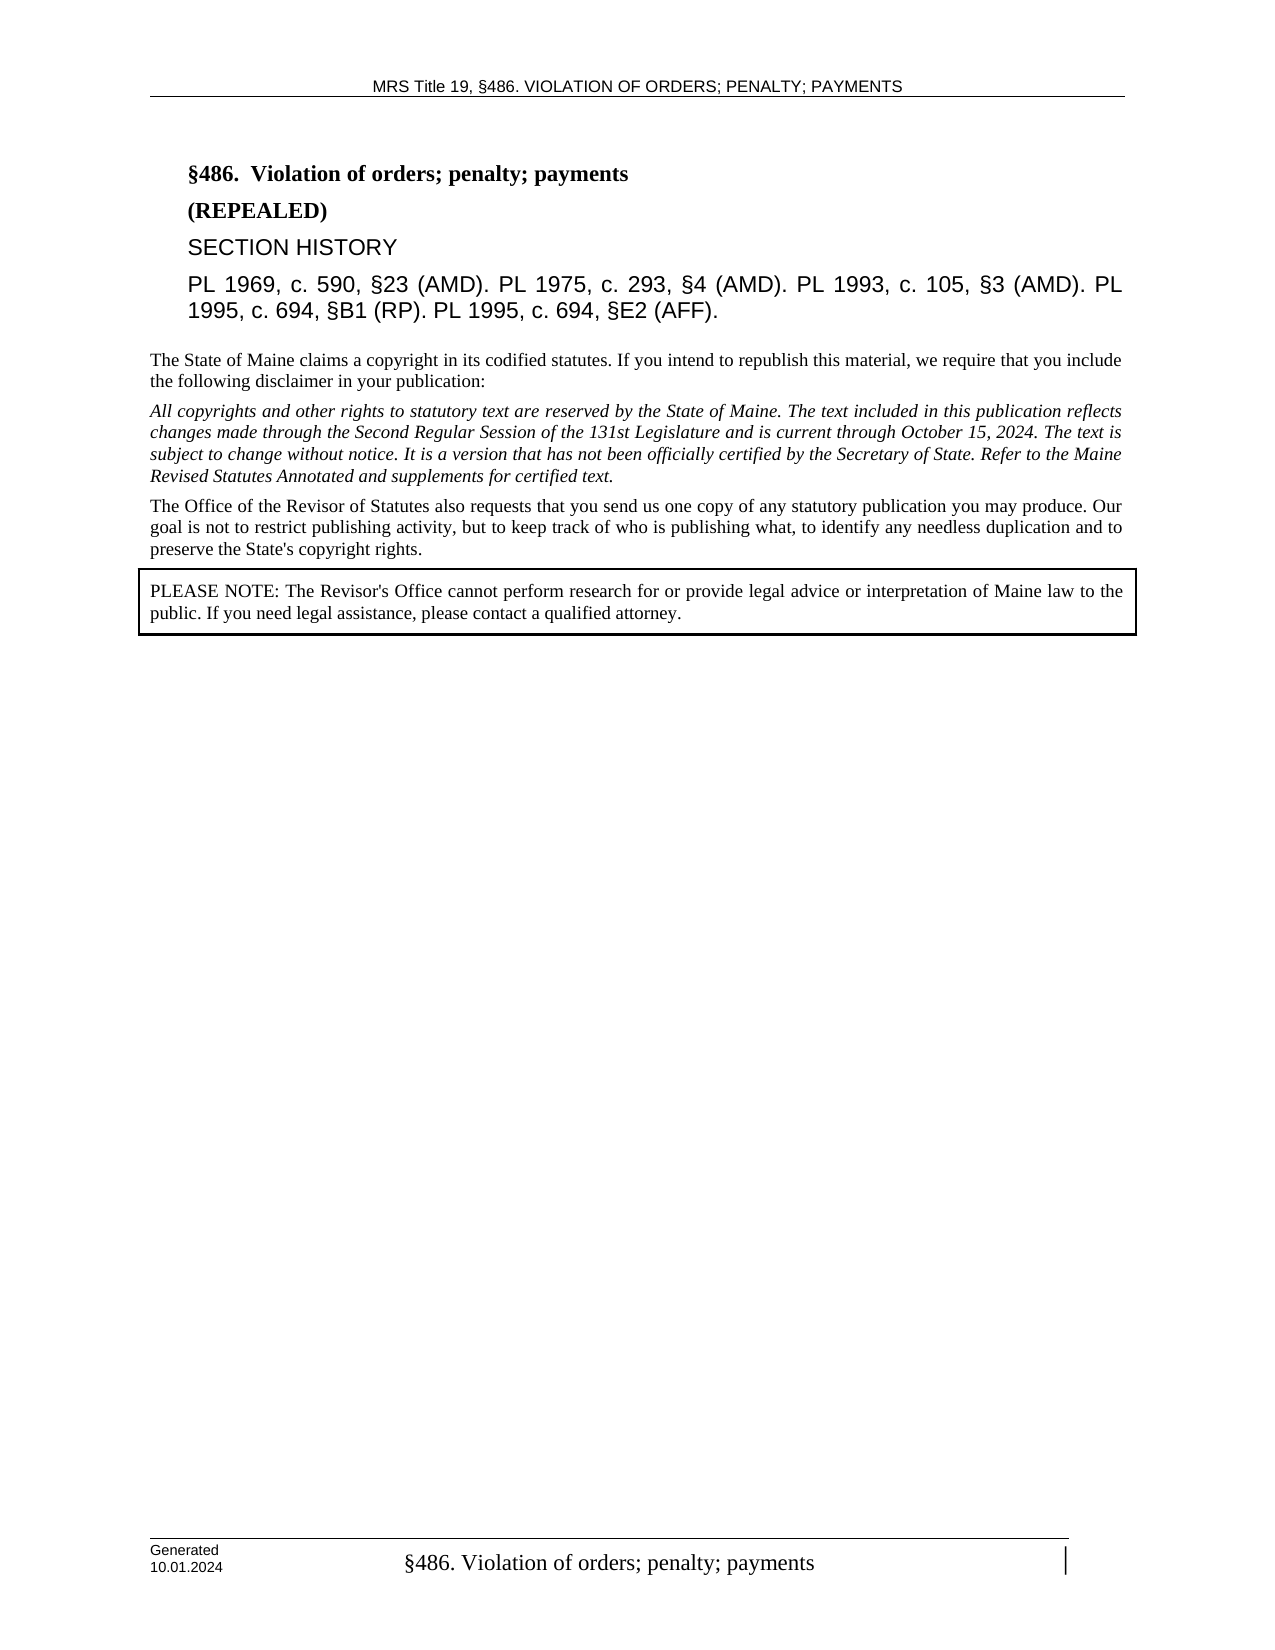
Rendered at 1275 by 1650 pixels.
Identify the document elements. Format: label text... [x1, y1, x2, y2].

text The Office of the Revisor of Statutes also requests that you send us one copy of any statutory publication you may produce. Our goal is not to restrict publishing activity, but to keep track of who is publishing what, to identify any needless duplication and to preserve the State's copyright rights. [150, 494, 1125, 559]
text The State of Maine claims a copyright in its codified statutes. If you intend to republish this material, we require that you include the following disclaimer in your publication: [150, 348, 1125, 392]
text All copyrights and other rights to statutory text are reserved by the State of Maine. The text included in this publication reflects changes made through the Second Regular Session of the 131st Legislature and is current through October 15, 2024 . The text is subject to change without notice. It is a version that has not been officially certified by the Secretary of State. Refer to the Maine Revised Statutes Annotated and supplements for certified text. [150, 400, 1125, 486]
text PL 1969, c. 590, §23 (AMD). PL 1975, c. 293, §4 (AMD). PL 1993, c. 105, §3 (AMD). PL 1995, c. 694, §B1 (RP). PL 1995, c. 694, §E2 (AFF). [187, 271, 1125, 323]
text SECTION HISTORY [187, 234, 1125, 260]
text §486. Violation of orders; penalty; payments [187, 160, 1125, 187]
text (REPEALED) [187, 197, 1125, 223]
text PLEASE NOTE: The Revisor's Office cannot perform research for or provide legal advice or interpretation of Maine law to the public. If you need legal assistance, please contact a qualified attorney. [140, 570, 1135, 633]
